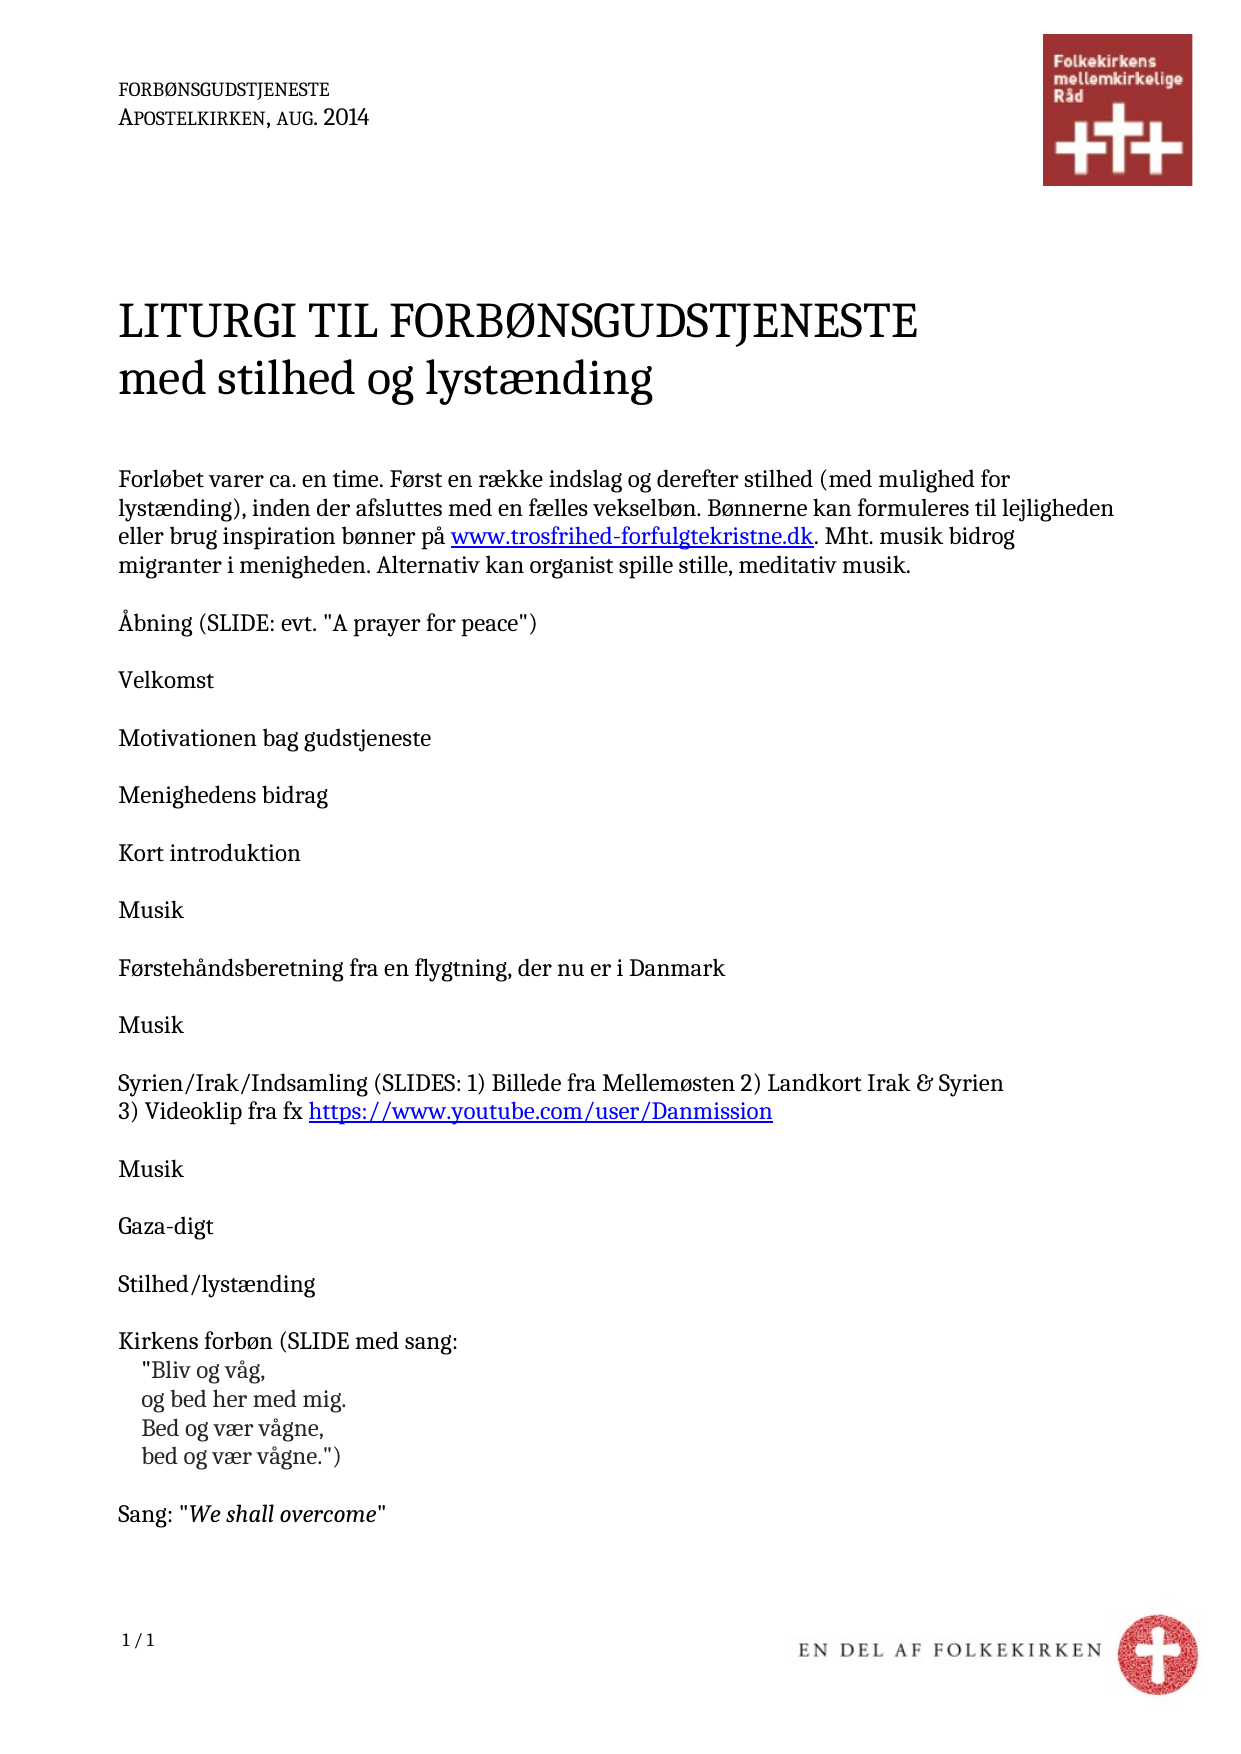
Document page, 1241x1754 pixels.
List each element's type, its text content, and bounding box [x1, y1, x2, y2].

text Bed og vær vågne, [141, 1413, 1122, 1442]
text med stilhed og lystænding [118, 350, 1122, 407]
text Motivationen bag gudstjeneste [118, 723, 1122, 752]
text Syrien/Irak/Indsamling (SLIDES: 1) Billede fra Mellemøsten 2) Landkort Irak & Syrien [118, 1068, 1122, 1097]
picture [781, 1597, 1213, 1710]
text Sang: "We shall overcome" [118, 1500, 1122, 1528]
text Forløbet varer ca. en time. Først en række indslag og derefter stilhed (med mulighed for lystænding), inden der afsluttes med en fælles vekselbøn. Bønnerne kan formuleres til lejligheden eller brug inspiration bønner på www.trosfrihed-forfulgtekristne.dk. Mht. musik bidrog migranter i menigheden. Alternativ kan organist spille stille, meditativ musik. [118, 465, 1122, 580]
text Musik [118, 896, 1122, 925]
text Gaza-digt [118, 1212, 1122, 1241]
text og bed her med mig. [141, 1385, 1122, 1413]
text Menighedens bidrag [118, 781, 1122, 810]
text Stilhed/lystænding [118, 1270, 1122, 1298]
text 3) Videoklip fra fx https://www.youtube.com/user/Danmission [118, 1097, 1122, 1126]
text Åbning (SLIDE: evt. "A prayer for peace") [118, 608, 1122, 637]
text Musik [118, 1155, 1122, 1183]
text Førstehåndsberetning fra en flygtning, der nu er i Danmark [118, 953, 1122, 982]
text "Bliv og våg, [141, 1356, 1122, 1385]
text Kort introduktion [118, 838, 1122, 867]
picture [1042, 34, 1193, 185]
text Kirkens forbøn (SLIDE med sang: [118, 1327, 1122, 1356]
text Velkomst [118, 666, 1122, 695]
text LITURGI TIL FORBØNSGUDSTJENESTE [118, 292, 1122, 350]
text bed og vær vågne.") [141, 1442, 1122, 1471]
text Musik [118, 1011, 1122, 1040]
